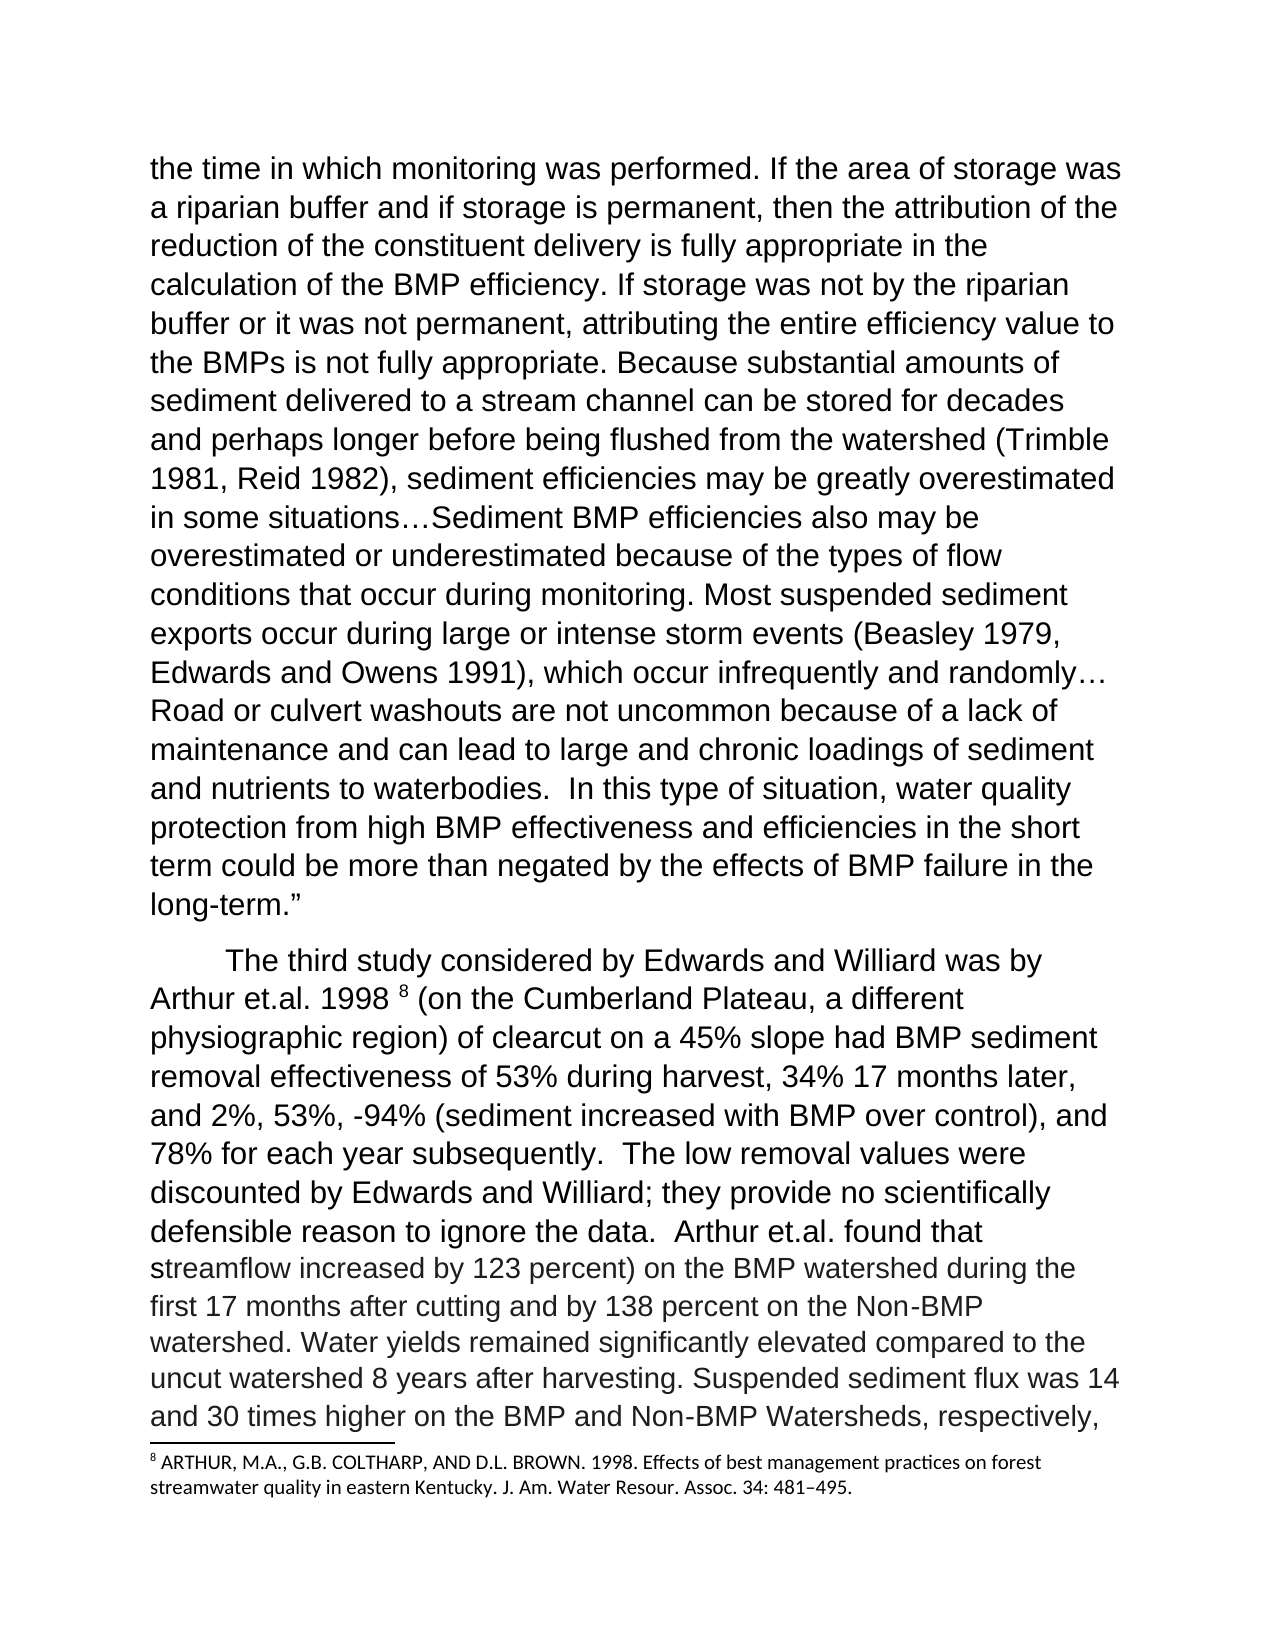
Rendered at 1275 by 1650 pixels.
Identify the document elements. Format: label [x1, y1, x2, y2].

text [150, 942, 1125, 1433]
text [150, 150, 1125, 922]
